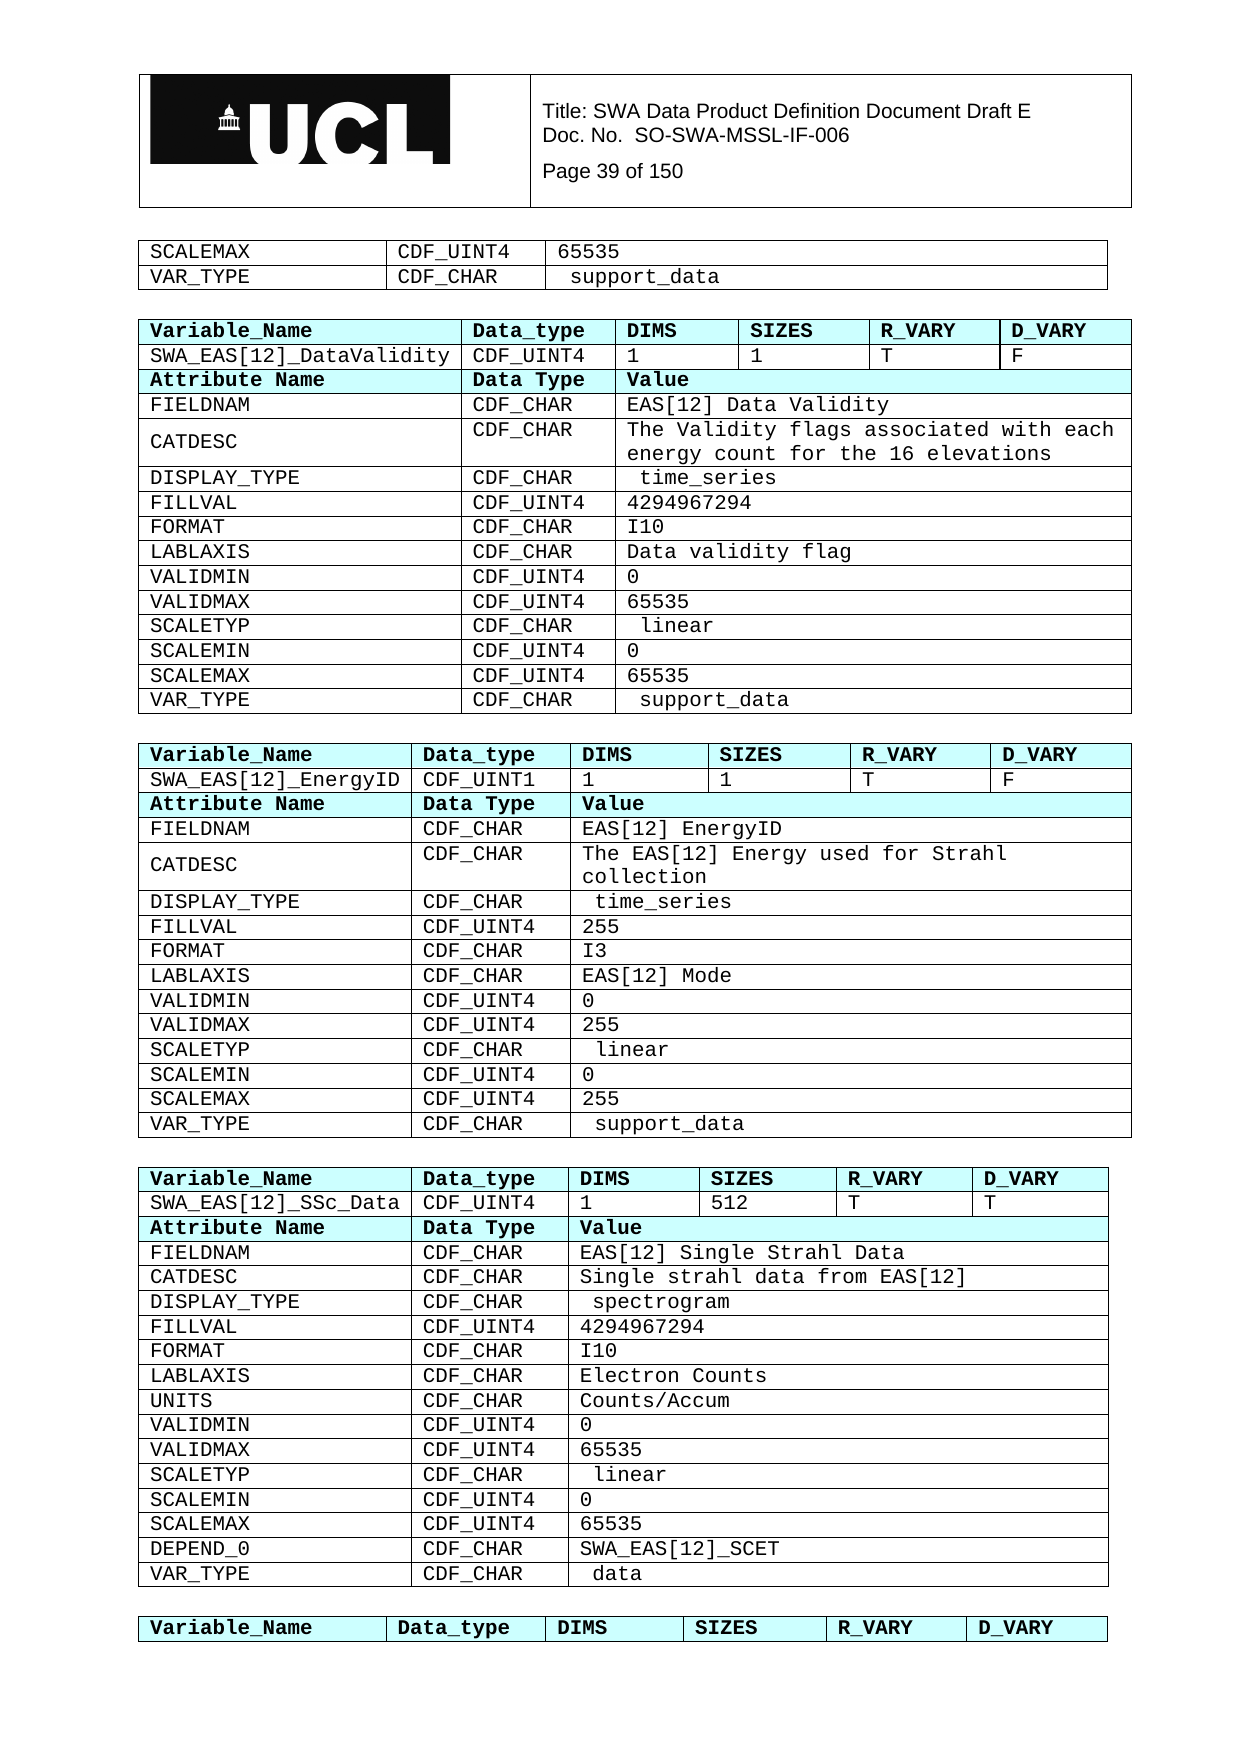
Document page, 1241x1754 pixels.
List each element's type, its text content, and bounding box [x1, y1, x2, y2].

table_cell CATDESC [139, 419, 461, 466]
table_cell 255 [571, 1014, 1131, 1038]
table_cell LABLAXIS [139, 1365, 411, 1389]
table_cell 4294967294 [569, 1316, 1108, 1339]
table_cell VALIDMAX [139, 591, 461, 614]
table_cell VALIDMAX [139, 1014, 411, 1038]
table_header Variable_Name [139, 1168, 411, 1191]
table_header DIMS [616, 320, 738, 344]
table_cell CDF_CHAR [412, 1266, 568, 1290]
table_cell The Validity flags associated with each energy count for the 16 elevations [616, 419, 1131, 466]
table_cell 1 [571, 769, 708, 792]
table_cell 0 [616, 566, 1131, 589]
table_header D_VARY [973, 1168, 1108, 1191]
table_cell CDF_CHAR [462, 517, 615, 540]
table_cell SCALEMAX [139, 241, 386, 264]
table_cell EAS[12] Data Validity [616, 394, 1131, 418]
table_cell SWA_EAS[12]_DataValidity [139, 345, 461, 368]
table_header D_VARY [991, 744, 1131, 767]
table_cell CDF_CHAR [462, 419, 615, 466]
table_cell VAR_TYPE [139, 689, 461, 713]
table_cell CDF_UINT4 [387, 241, 545, 264]
table_cell DISPLAY_TYPE [139, 1291, 411, 1315]
table_header D_VARY [1001, 320, 1131, 344]
table_header Data_type [462, 320, 615, 344]
table_cell FILLVAL [139, 1316, 411, 1339]
table_cell CDF_CHAR [462, 467, 615, 491]
table_cell Data Type [462, 370, 615, 393]
table_cell FIELDNAM [139, 394, 461, 418]
table_cell linear [571, 1039, 1131, 1063]
table_cell spectrogram [569, 1291, 1108, 1315]
table_cell I3 [571, 940, 1131, 964]
table_cell CDF_UINT4 [412, 1489, 568, 1512]
table_header R_VARY [851, 744, 990, 767]
table_cell FORMAT [139, 940, 411, 964]
table_cell CDF_CHAR [412, 1340, 568, 1364]
table_cell 65535 [616, 591, 1131, 614]
table_cell Attribute Name [139, 1217, 411, 1241]
table_header DIMS [546, 1617, 683, 1641]
table_cell 65535 [569, 1439, 1108, 1463]
table_cell Attribute Name [139, 793, 411, 817]
table_cell time_series [571, 891, 1131, 914]
table_cell support_data [571, 1113, 1131, 1137]
table_cell FIELDNAM [139, 818, 411, 842]
table_cell FORMAT [139, 517, 461, 540]
table_cell VALIDMIN [139, 1415, 411, 1438]
table_cell time_series [616, 467, 1131, 491]
table_cell CDF_CHAR [462, 615, 615, 639]
table_cell LABLAXIS [139, 965, 411, 989]
table_cell UNITS [139, 1390, 411, 1413]
table_cell CDF_UINT4 [462, 665, 615, 688]
table_cell CDF_UINT4 [462, 566, 615, 589]
table_cell Counts/Accum [569, 1390, 1108, 1413]
table_cell SWA_EAS[12]_SSc_Data [139, 1192, 411, 1216]
table_cell T [851, 769, 990, 792]
table_cell 0 [571, 1064, 1131, 1087]
table_cell CDF_UINT4 [412, 1316, 568, 1339]
table_cell 65535 [546, 241, 1107, 264]
table_cell SCALEMIN [139, 1489, 411, 1512]
table_cell Electron Counts [569, 1365, 1108, 1389]
table_cell F [991, 769, 1131, 792]
table_cell CDF_UINT4 [412, 1513, 568, 1537]
table_cell Value [569, 1217, 1108, 1241]
table_cell CDF_UINT1 [412, 769, 570, 792]
table_cell CATDESC [139, 1266, 411, 1290]
table_cell 65535 [569, 1513, 1108, 1537]
table_header Data_type [387, 1617, 545, 1641]
table_cell 4294967294 [616, 492, 1131, 516]
table_cell FILLVAL [139, 492, 461, 516]
table_cell data [569, 1563, 1108, 1586]
table_cell SCALETYP [139, 615, 461, 639]
table_cell support_data [546, 266, 1107, 289]
table_cell DISPLAY_TYPE [139, 467, 461, 491]
table_cell CDF_CHAR [412, 940, 570, 964]
table_cell SCALETYP [139, 1039, 411, 1063]
table_cell CDF_UINT4 [462, 591, 615, 614]
table_cell CDF_UINT4 [412, 1415, 568, 1438]
table_header DIMS [571, 744, 708, 767]
table_header Variable_Name [139, 744, 411, 767]
table_cell SCALEMIN [139, 1064, 411, 1087]
table_cell F [1001, 345, 1131, 368]
table_cell Single strahl data from EAS[12] [569, 1266, 1108, 1290]
table_header R_VARY [837, 1168, 972, 1191]
table_cell The EAS[12] Energy used for Strahl collection [571, 843, 1131, 890]
table_header D_VARY [967, 1617, 1107, 1641]
table_cell CDF_UINT4 [412, 1089, 570, 1112]
table_cell CDF_CHAR [412, 891, 570, 914]
table_cell CDF_CHAR [462, 689, 615, 713]
table_cell CDF_CHAR [462, 394, 615, 418]
table_cell DISPLAY_TYPE [139, 891, 411, 914]
table_cell T [870, 345, 999, 368]
table_header DIMS [569, 1168, 699, 1191]
table_cell CDF_CHAR [412, 843, 570, 890]
table_cell 512 [700, 1192, 836, 1216]
table_cell SCALEMAX [139, 665, 461, 688]
table_cell 1 [739, 345, 869, 368]
table_cell 0 [616, 640, 1131, 664]
table_cell 1 [709, 769, 850, 792]
table_cell CDF_CHAR [412, 1039, 570, 1063]
table_cell CDF_CHAR [412, 1365, 568, 1389]
table_header SIZES [700, 1168, 836, 1191]
table_cell CDF_UINT4 [462, 345, 615, 368]
table_cell Value [616, 370, 1131, 393]
table_cell SCALEMAX [139, 1089, 411, 1112]
table_cell SCALEMAX [139, 1513, 411, 1537]
table_header SIZES [684, 1617, 826, 1641]
table_cell VAR_TYPE [139, 266, 386, 289]
table_cell T [837, 1192, 972, 1216]
table_cell CDF_UINT4 [462, 492, 615, 516]
table_cell FORMAT [139, 1340, 411, 1364]
table_header Variable_Name [139, 1617, 386, 1641]
table_cell FIELDNAM [139, 1242, 411, 1265]
table_cell CDF_UINT4 [412, 916, 570, 939]
table_cell DEPEND_0 [139, 1538, 411, 1562]
table_header SIZES [709, 744, 850, 767]
table_cell CDF_CHAR [412, 1464, 568, 1487]
table_cell CDF_CHAR [412, 1291, 568, 1315]
table_cell EAS[12] Mode [571, 965, 1131, 989]
table_cell SCALEMIN [139, 640, 461, 664]
table_cell 255 [571, 1089, 1131, 1112]
table_cell 1 [569, 1192, 699, 1216]
table_header R_VARY [827, 1617, 966, 1641]
table_cell Data Type [412, 1217, 568, 1241]
table_cell 0 [569, 1489, 1108, 1512]
table_cell VALIDMIN [139, 566, 461, 589]
table_cell CDF_UINT4 [412, 1064, 570, 1087]
table_cell linear [616, 615, 1131, 639]
table_header Data_type [412, 744, 570, 767]
table_header SIZES [739, 320, 869, 344]
table_cell VAR_TYPE [139, 1563, 411, 1586]
table_cell FILLVAL [139, 916, 411, 939]
table_cell linear [569, 1464, 1108, 1487]
table_cell CDF_CHAR [462, 541, 615, 565]
table_cell T [973, 1192, 1108, 1216]
table_cell CDF_UINT4 [412, 990, 570, 1013]
table_header Data_type [412, 1168, 568, 1191]
table_header Variable_Name [139, 320, 461, 344]
table_cell CDF_CHAR [412, 1390, 568, 1413]
table_cell SWA_EAS[12]_SCET [569, 1538, 1108, 1562]
table_cell EAS[12] Single Strahl Data [569, 1242, 1108, 1265]
table_cell CDF_UINT4 [412, 1192, 568, 1216]
table_header R_VARY [870, 320, 999, 344]
table_cell Data validity flag [616, 541, 1131, 565]
table_cell CDF_CHAR [412, 1538, 568, 1562]
table_cell I10 [616, 517, 1131, 540]
table_cell support_data [616, 689, 1131, 713]
table_cell Data Type [412, 793, 570, 817]
table_cell CDF_CHAR [412, 1113, 570, 1137]
table_cell CDF_CHAR [412, 965, 570, 989]
table_cell Attribute Name [139, 370, 461, 393]
table_cell VALIDMAX [139, 1439, 411, 1463]
table_cell 0 [571, 990, 1131, 1013]
table_cell CDF_CHAR [387, 266, 545, 289]
table_cell VAR_TYPE [139, 1113, 411, 1137]
table_cell CDF_UINT4 [462, 640, 615, 664]
table_cell 1 [616, 345, 738, 368]
table_cell CDF_UINT4 [412, 1014, 570, 1038]
table_cell EAS[12] EnergyID [571, 818, 1131, 842]
table_cell CDF_CHAR [412, 1242, 568, 1265]
table_cell 65535 [616, 665, 1131, 688]
table_cell SWA_EAS[12]_EnergyID [139, 769, 411, 792]
table_cell CDF_CHAR [412, 1563, 568, 1586]
picture [150, 75, 451, 164]
table_cell CDF_UINT4 [412, 1439, 568, 1463]
table_cell CDF_CHAR [412, 818, 570, 842]
table_cell LABLAXIS [139, 541, 461, 565]
table_cell SCALETYP [139, 1464, 411, 1487]
table_cell 0 [569, 1415, 1108, 1438]
table_cell CATDESC [139, 843, 411, 890]
table_cell VALIDMIN [139, 990, 411, 1013]
table_cell 255 [571, 916, 1131, 939]
table_cell I10 [569, 1340, 1108, 1364]
table_cell Value [571, 793, 1131, 817]
